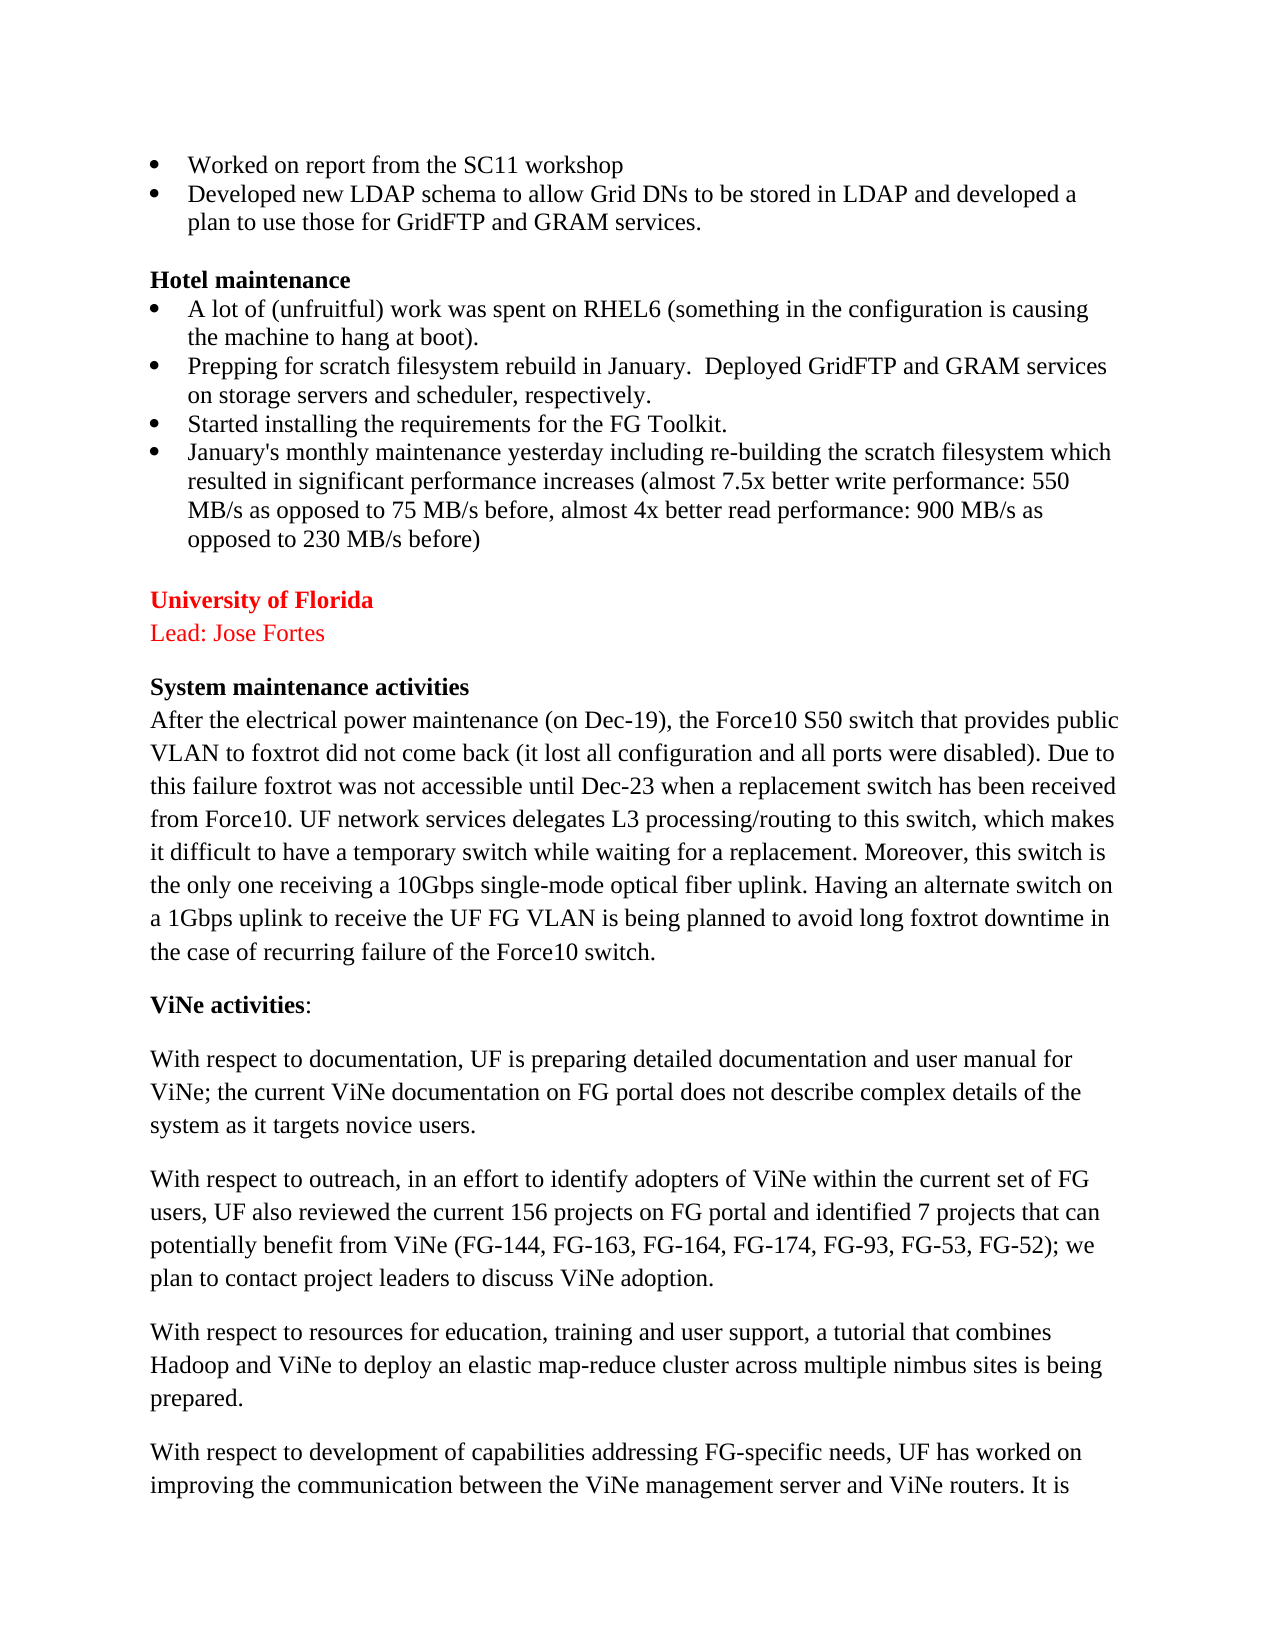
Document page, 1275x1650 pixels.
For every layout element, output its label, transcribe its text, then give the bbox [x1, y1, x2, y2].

text With respect to documentation, UF is preparing detailed documentation and user manual for ViNe; the current ViNe documentation on FG portal does not describe complex details of the system as it targets novice users. [150, 1044, 1125, 1139]
list University of Florida [150, 586, 1125, 614]
text With respect to resources for education, training and user support, a tutorial that combines Hadoop and ViNe to deploy an elastic map-reduce cluster across multiple nimbus sites is being prepared. [150, 1317, 1125, 1412]
text With respect to outreach, in an effort to identify adopters of ViNe within the current set of FG users, UF also reviewed the current 156 projects on FG portal and identified 7 projects that can potentially benefit from ViNe (FG-144, FG-163, FG-164, FG-174, FG-93, FG-53, FG-52); we plan to contact project leaders to discuss ViNe adoption. [150, 1164, 1125, 1292]
list Worked on report from the SC11 workshop [150, 150, 1125, 179]
list A lot of (unfruitful) work was spent on RHEL6 (something in the configuration is causing the machine to hang at boot). [150, 294, 1125, 351]
list Lead: Jose Fortes [150, 618, 1125, 647]
list Developed new LDAP schema to allow Grid DNs to be stored in LDAP and developed a plan to use those for GridFTP and GRAM services. [150, 179, 1125, 236]
list January's monthly maintenance yesterday including re-building the scratch filesystem which resulted in significant performance increases (almost 7.5x better write performance: 550 MB/s as opposed to 75 MB/s before, almost 4x better read performance: 900 MB/s as opposed to 230 MB/s before) [150, 437, 1125, 552]
text ViNe activities: [150, 990, 1125, 1019]
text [150, 1437, 1125, 1499]
text System maintenance activities After the electrical power maintenance (on Dec-19), the Force10 S50 switch that provides public VLAN to foxtrot did not come back (it lost all configuration and all ports were disabled). Due to this failure foxtrot was not accessible until Dec-23 when a replacement switch has been received from Force10. UF network services delegates L3 processing/routing to this switch, which makes it difficult to have a temporary switch while waiting for a replacement. Moreover, this switch is the only one receiving a 10Gbps single-mode optical fiber uplink. Having an alternate switch on a 1Gbps uplink to receive the UF FG VLAN is being planned to avoid long foxtrot downtime in the case of recurring failure of the Force10 switch. [150, 672, 1125, 965]
list Prepping for scratch filesystem rebuild in January. Deployed GridFTP and GRAM services on storage servers and scheduler, respectively. [150, 351, 1125, 409]
text Hotel maintenance [150, 265, 1125, 294]
list Started installing the requirements for the FG Toolkit. [150, 409, 1125, 437]
